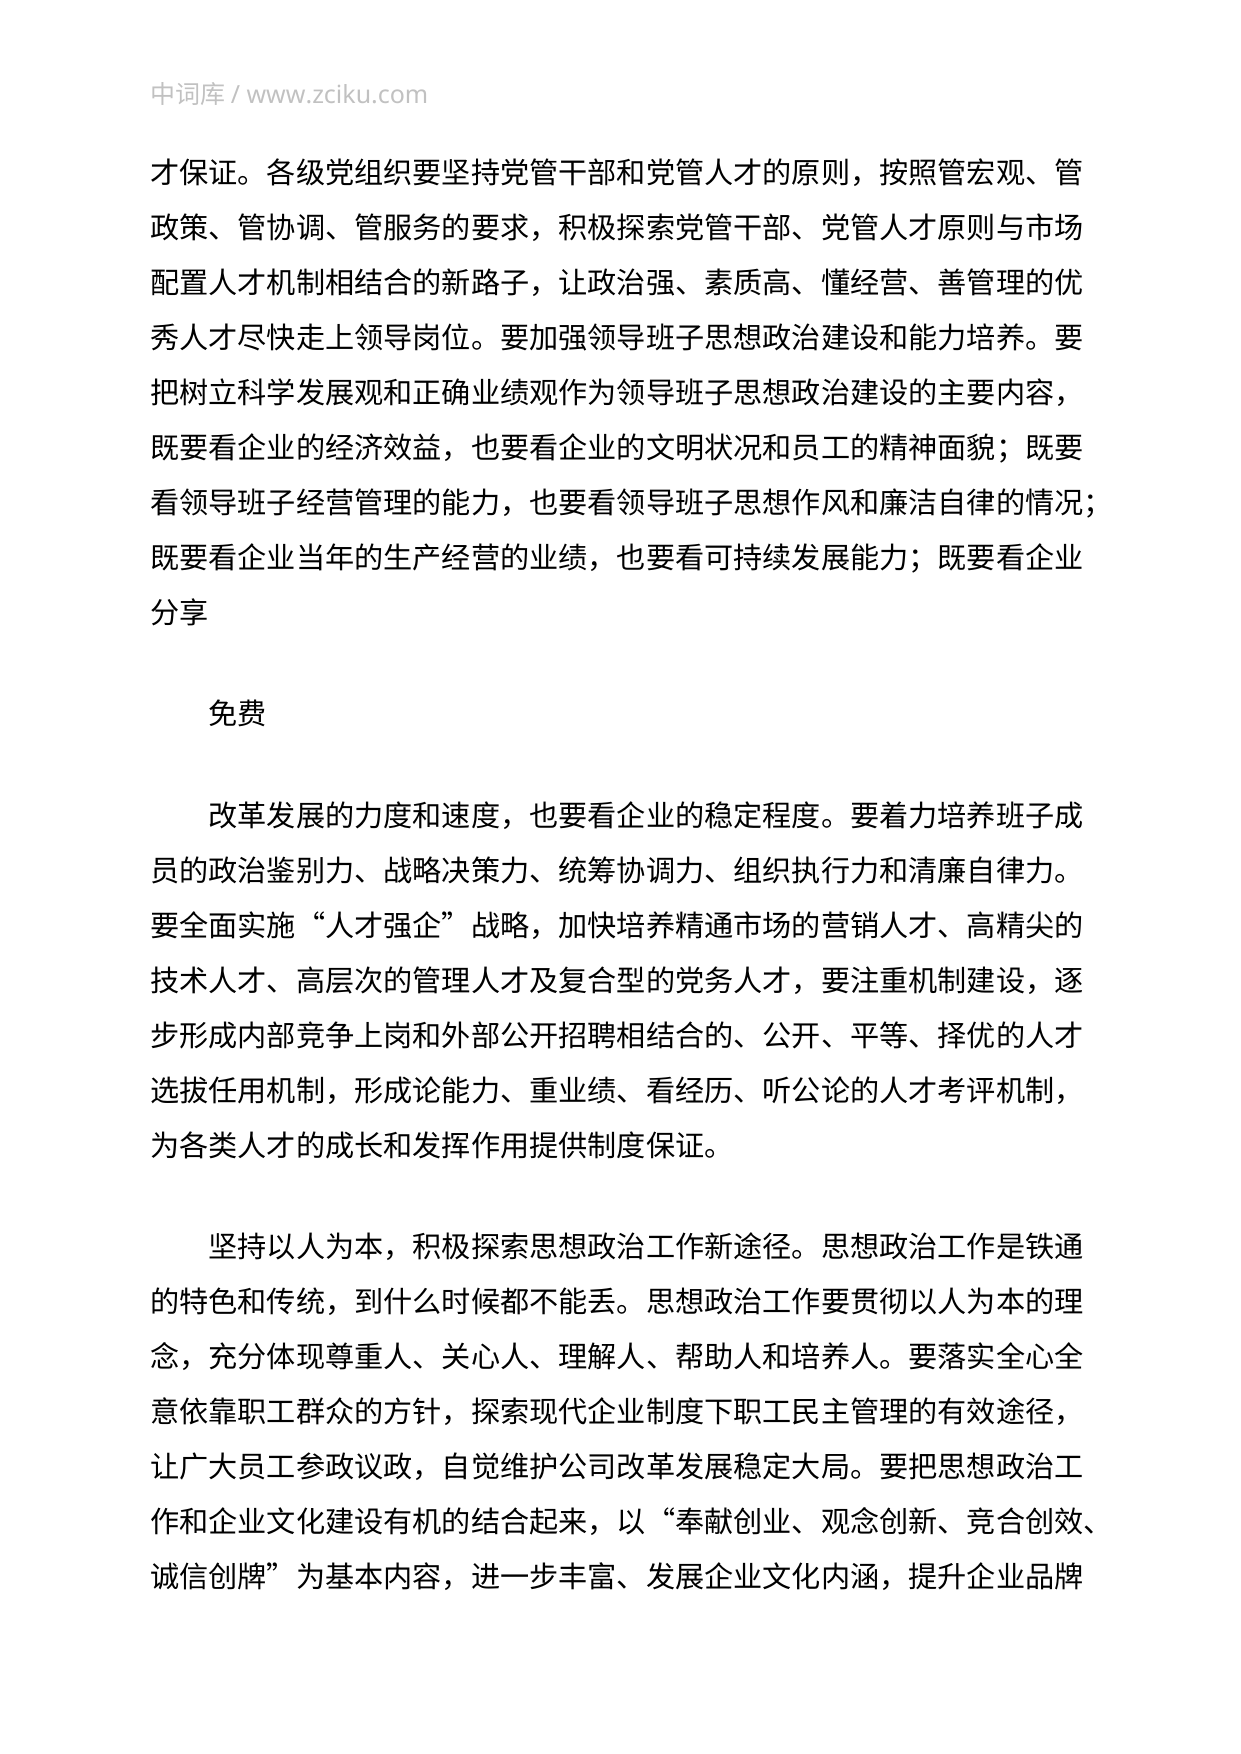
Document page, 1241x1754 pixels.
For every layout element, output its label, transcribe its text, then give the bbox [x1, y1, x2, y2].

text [150, 150, 1090, 631]
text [150, 1224, 1090, 1596]
text 免费 [150, 691, 1090, 733]
text 改革发展的力度和速度，也要看企业的稳定程度。要着力培养班子成员的政治鉴别力、战略决策力、统筹协调力、组织执行力和清廉自律力。要全面实施“人才强企”战略，加快培养精通市场的营销人才、高精尖的技术人才、高层次的管理人才及复合型的党务人才，要注重机制建设，逐步形成内部竞争上岗和外部公开招聘相结合的、公开、平等、择优的人才选拔任用机制，形成论能力、重业绩、看经历、听公论的人才考评机制，为各类人才的成长和发挥作用提供制度保证。 [150, 793, 1090, 1164]
